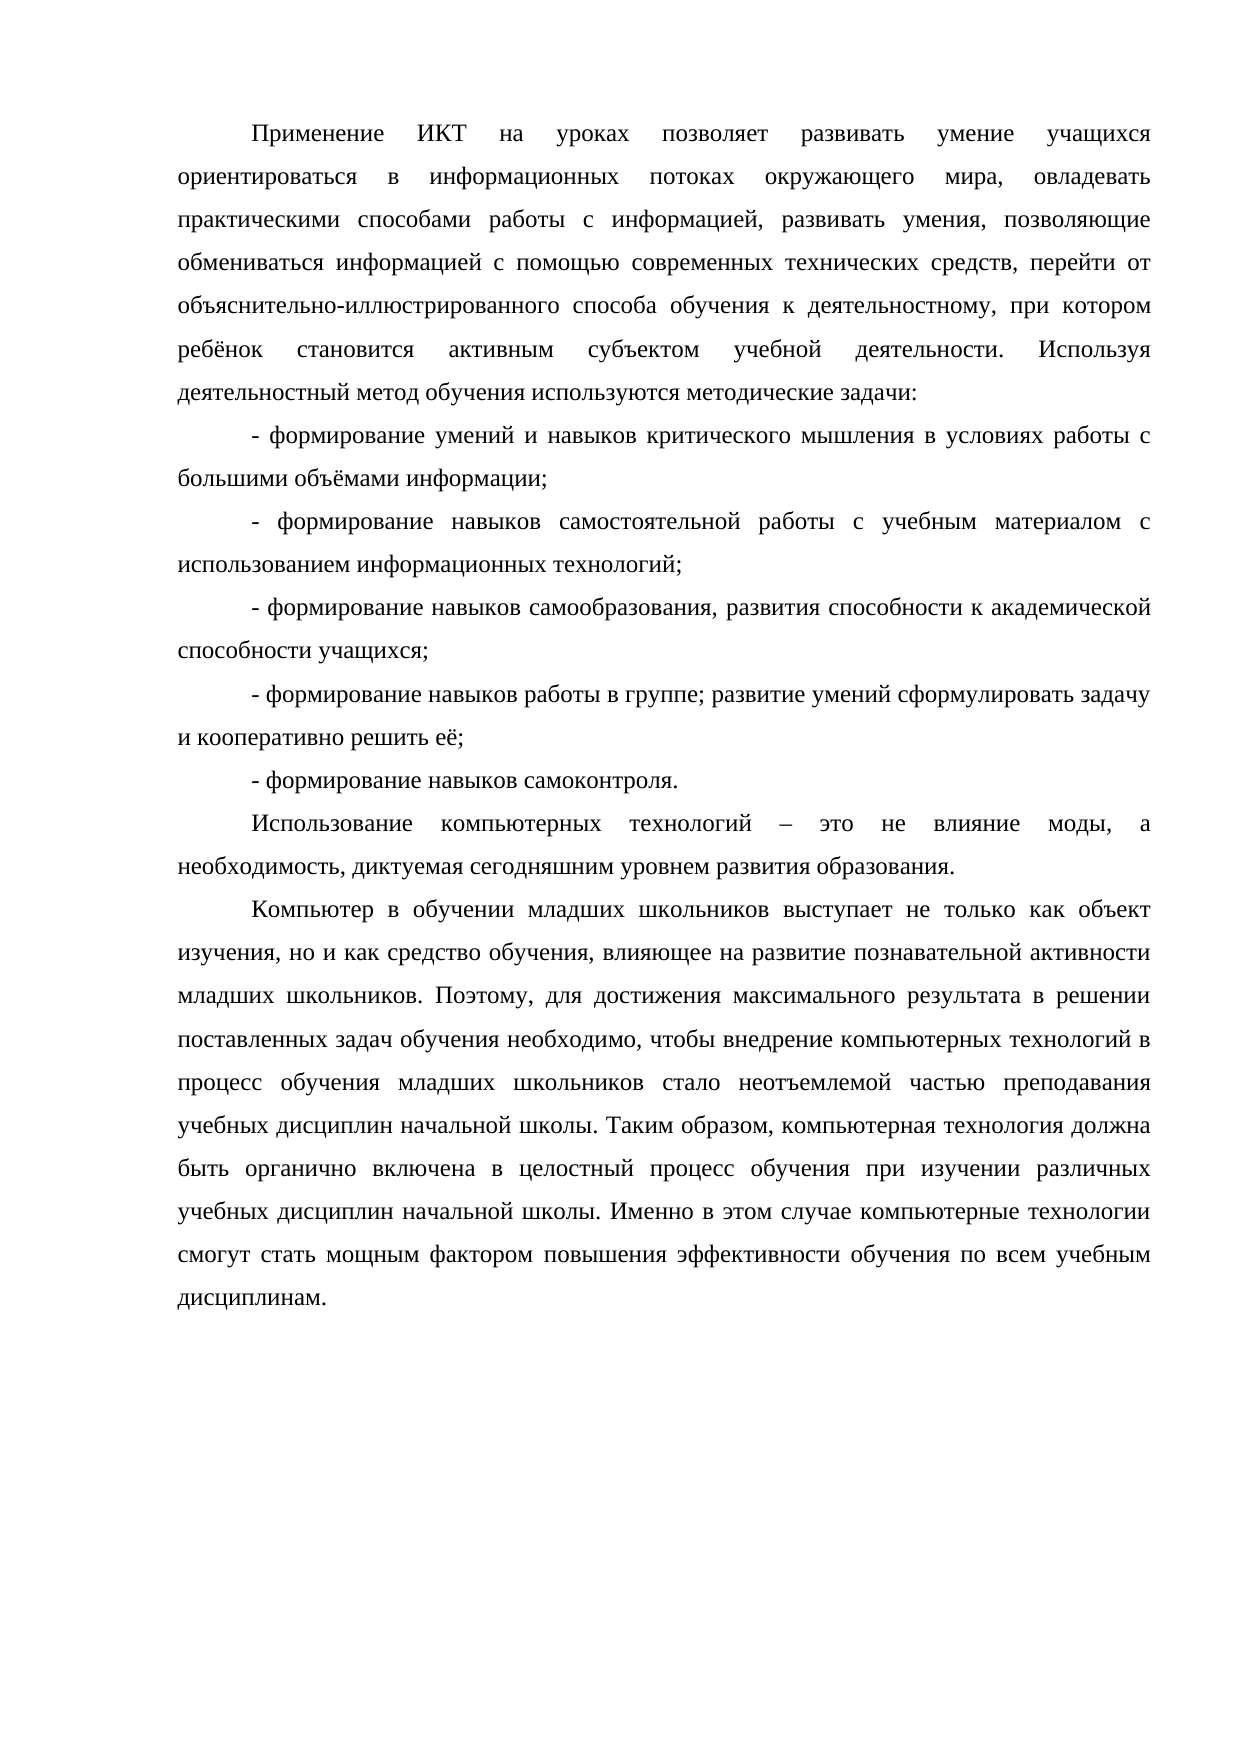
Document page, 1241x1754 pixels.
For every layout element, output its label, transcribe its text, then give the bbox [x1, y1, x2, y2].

text - формирование умений и навыков критического мышления в условиях работы с большими объёмами информации; [177, 420, 1152, 492]
text Компьютер в обучении младших школьников выступает не только как объект изучения, но и как средство обучения, влияющее на развитие познавательной активности младших школьников. Поэтому, для достижения максимального результата в решении поставленных задач обучения необходимо, чтобы внедрение компьютерных технологий в процесс обучения младших школьников стало неотъемлемой частью преподавания учебных дисциплин начальной школы. Таким образом, компьютерная технология должна быть органично включена в целостный процесс обучения при изучении различных учебных дисциплин начальной школы. Именно в этом случае компьютерные технологии смогут стать мощным фактором повышения эффективности обучения по всем учебным дисциплинам. [177, 894, 1152, 1353]
text Применение ИКТ на уроках позволяет развивать умение учащихся ориентироваться в информационных потоках окружающего мира, овладевать практическими способами работы с информацией, развивать умения, позволяющие обмениваться информацией с помощью современных технических средств, перейти от объяснительно-иллюстрированного способа обучения к деятельностному, при котором ребёнок становится активным субъектом учебной деятельности. Используя деятельностный метод обучения используются методические задачи: [177, 118, 1152, 406]
text - формирование навыков самообразования, развития способности к академической способности учащихся; [177, 592, 1152, 664]
text - формирование навыков работы в группе; развитие умений сформулировать задачу и кооперативно решить её; [177, 679, 1152, 751]
text - формирование навыков самостоятельной работы с учебным материалом с использованием информационных технологий; [177, 506, 1152, 578]
text - формирование навыков самоконтроля. [177, 765, 1152, 794]
text Использование компьютерных технологий – это не влияние моды, а необходимость, диктуемая сегодняшним уровнем развития образования. [177, 808, 1152, 880]
